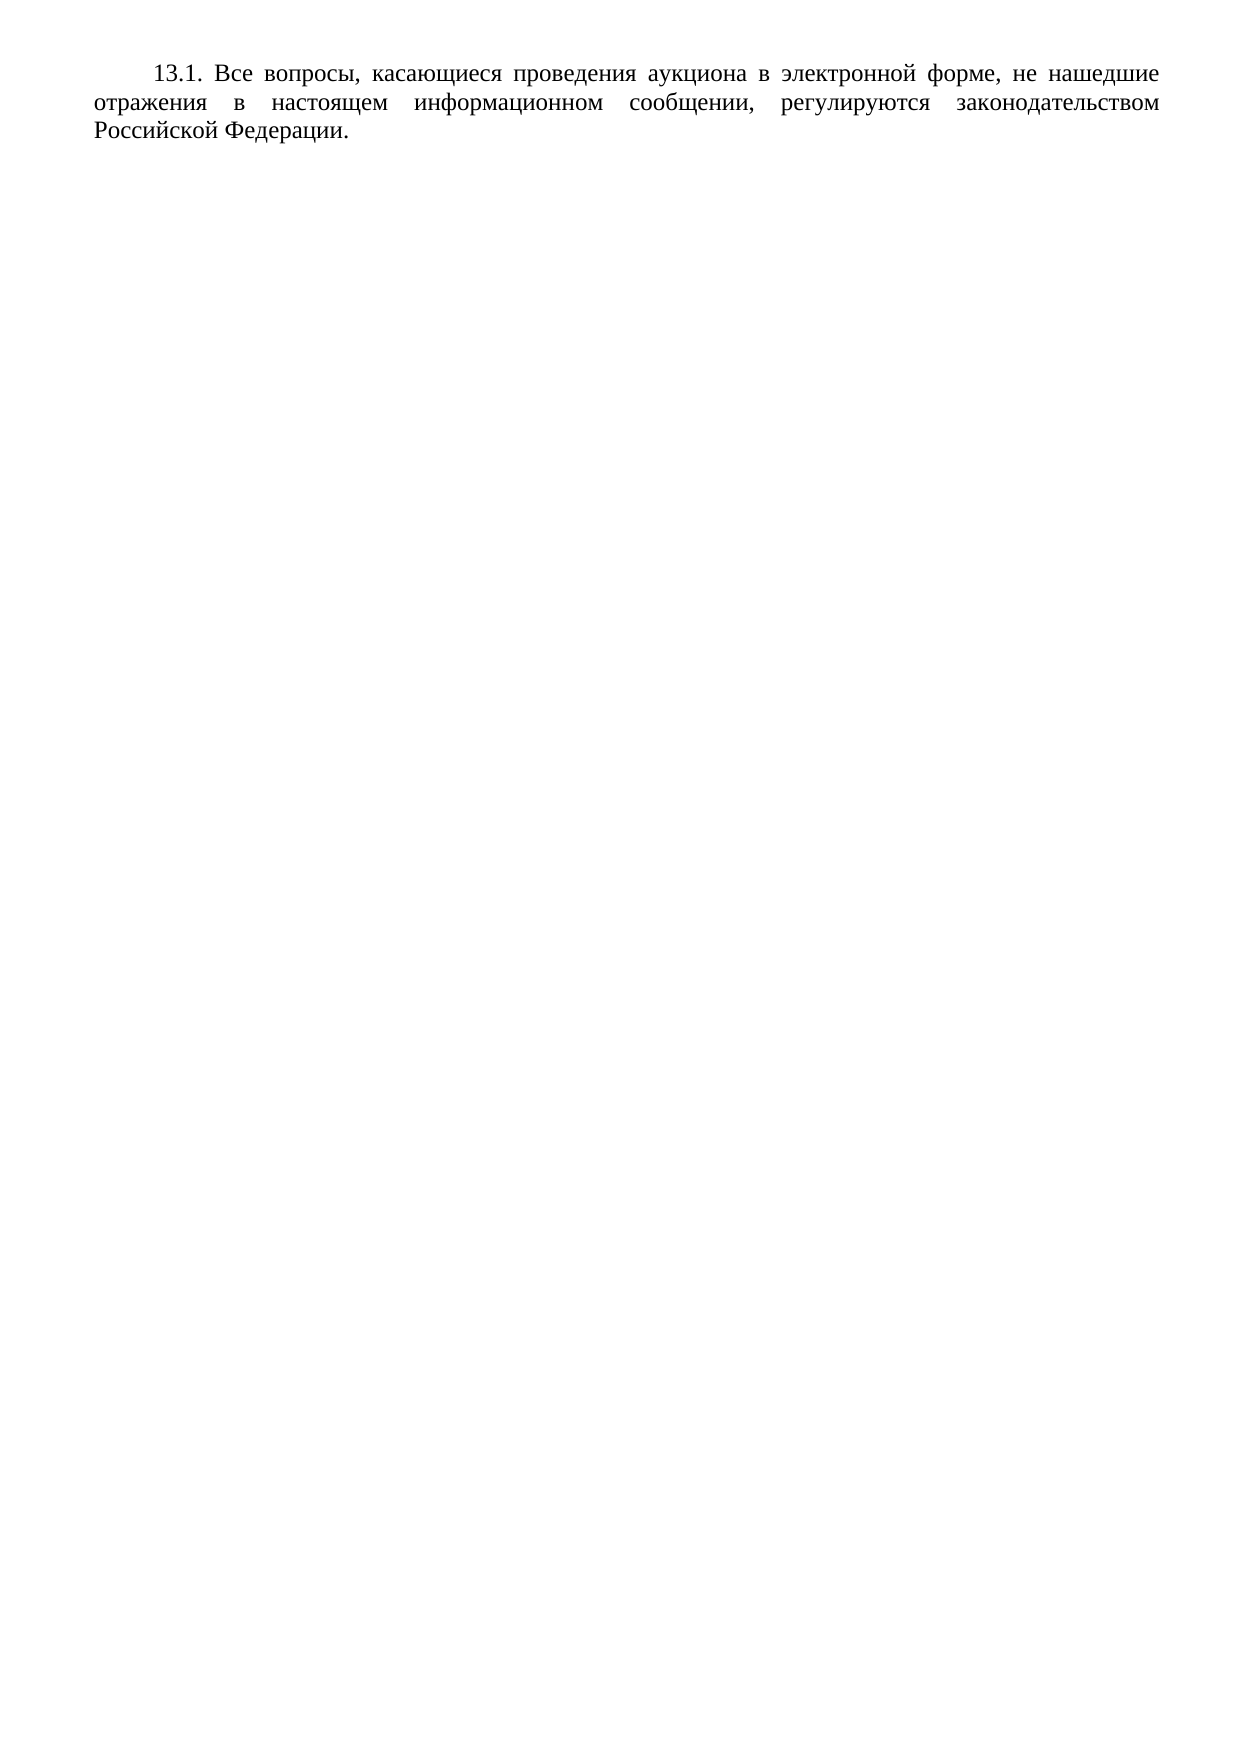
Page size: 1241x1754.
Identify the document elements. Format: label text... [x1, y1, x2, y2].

text 13.1. Все вопросы, касающиеся проведения аукциона в электронной форме, не нашедшие отражения в настоящем информационном сообщении, регулируются законодательством Российской Федерации. [94, 59, 1161, 145]
